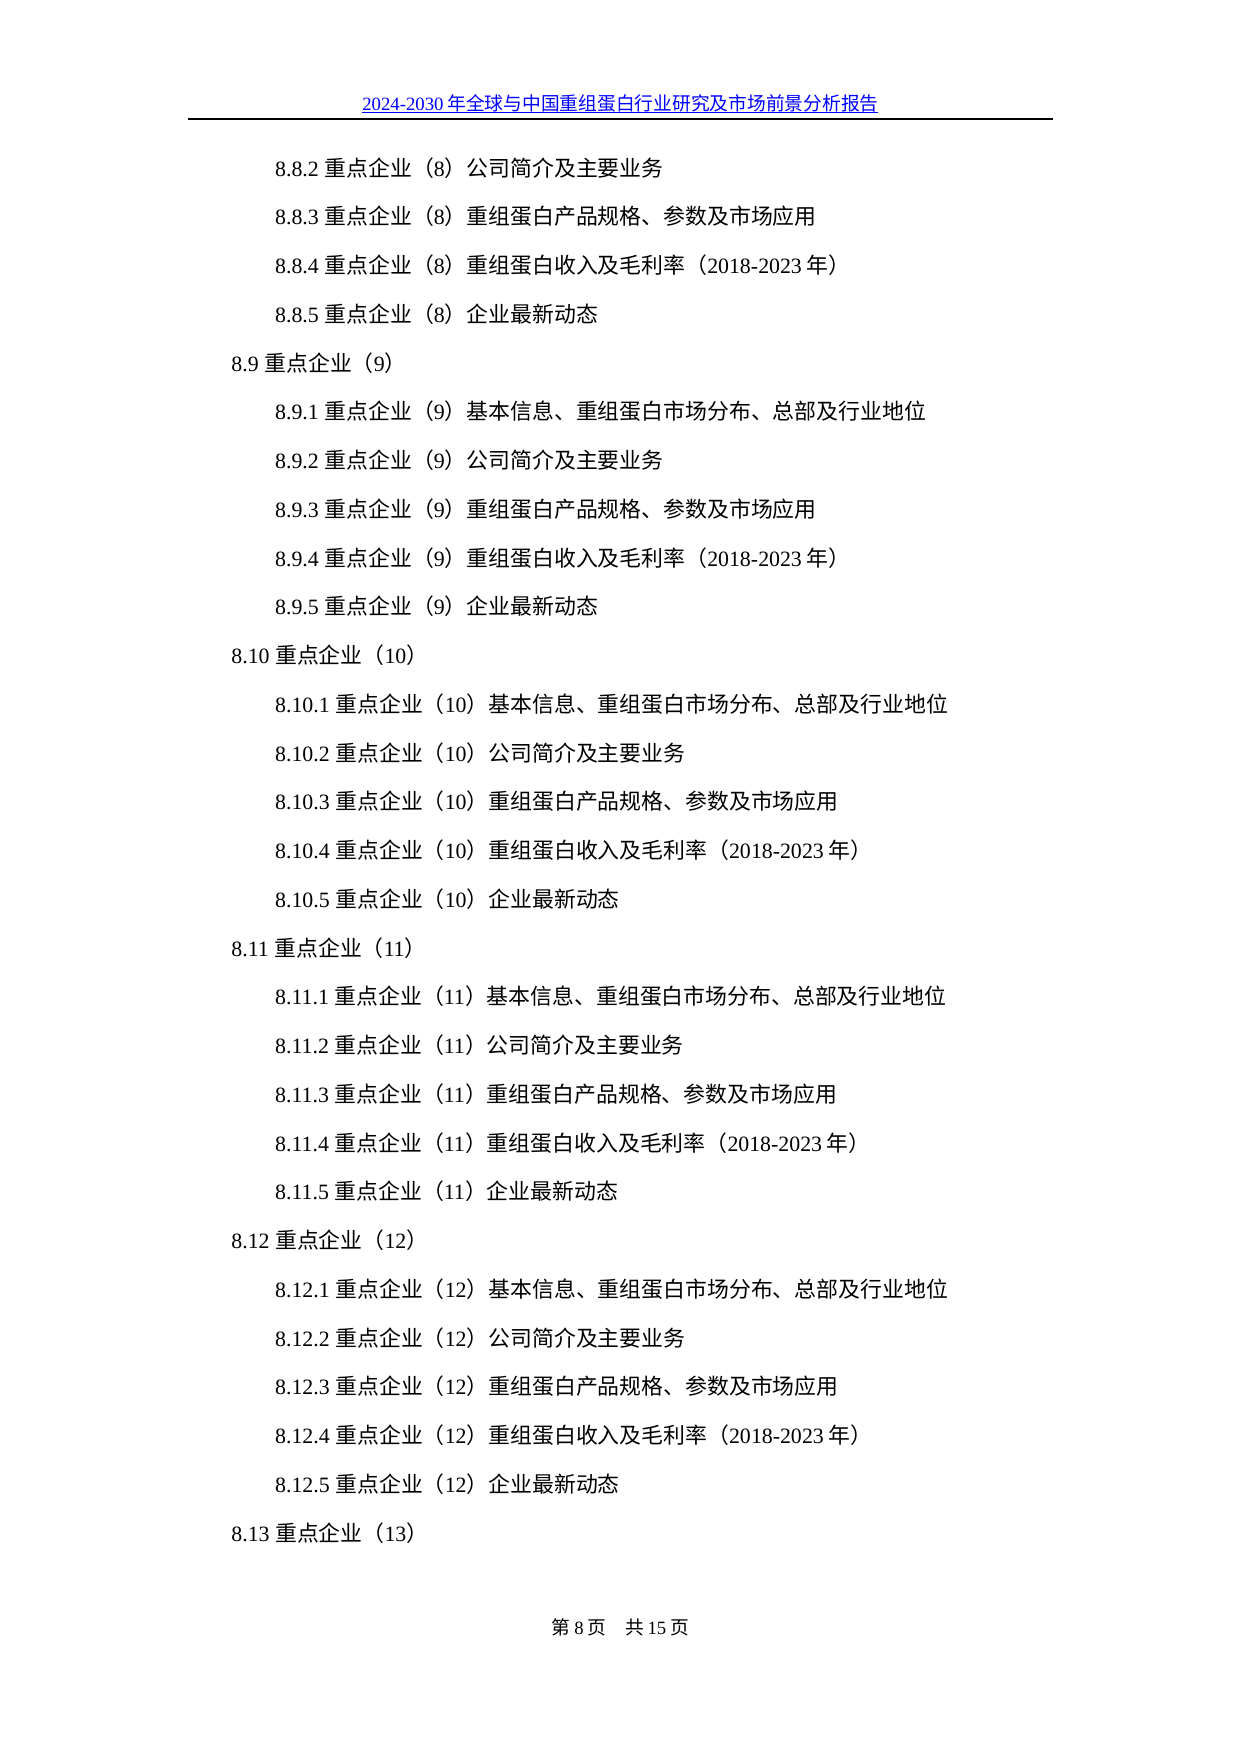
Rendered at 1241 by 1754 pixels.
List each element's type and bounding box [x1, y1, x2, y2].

text [187, 150, 1053, 1548]
